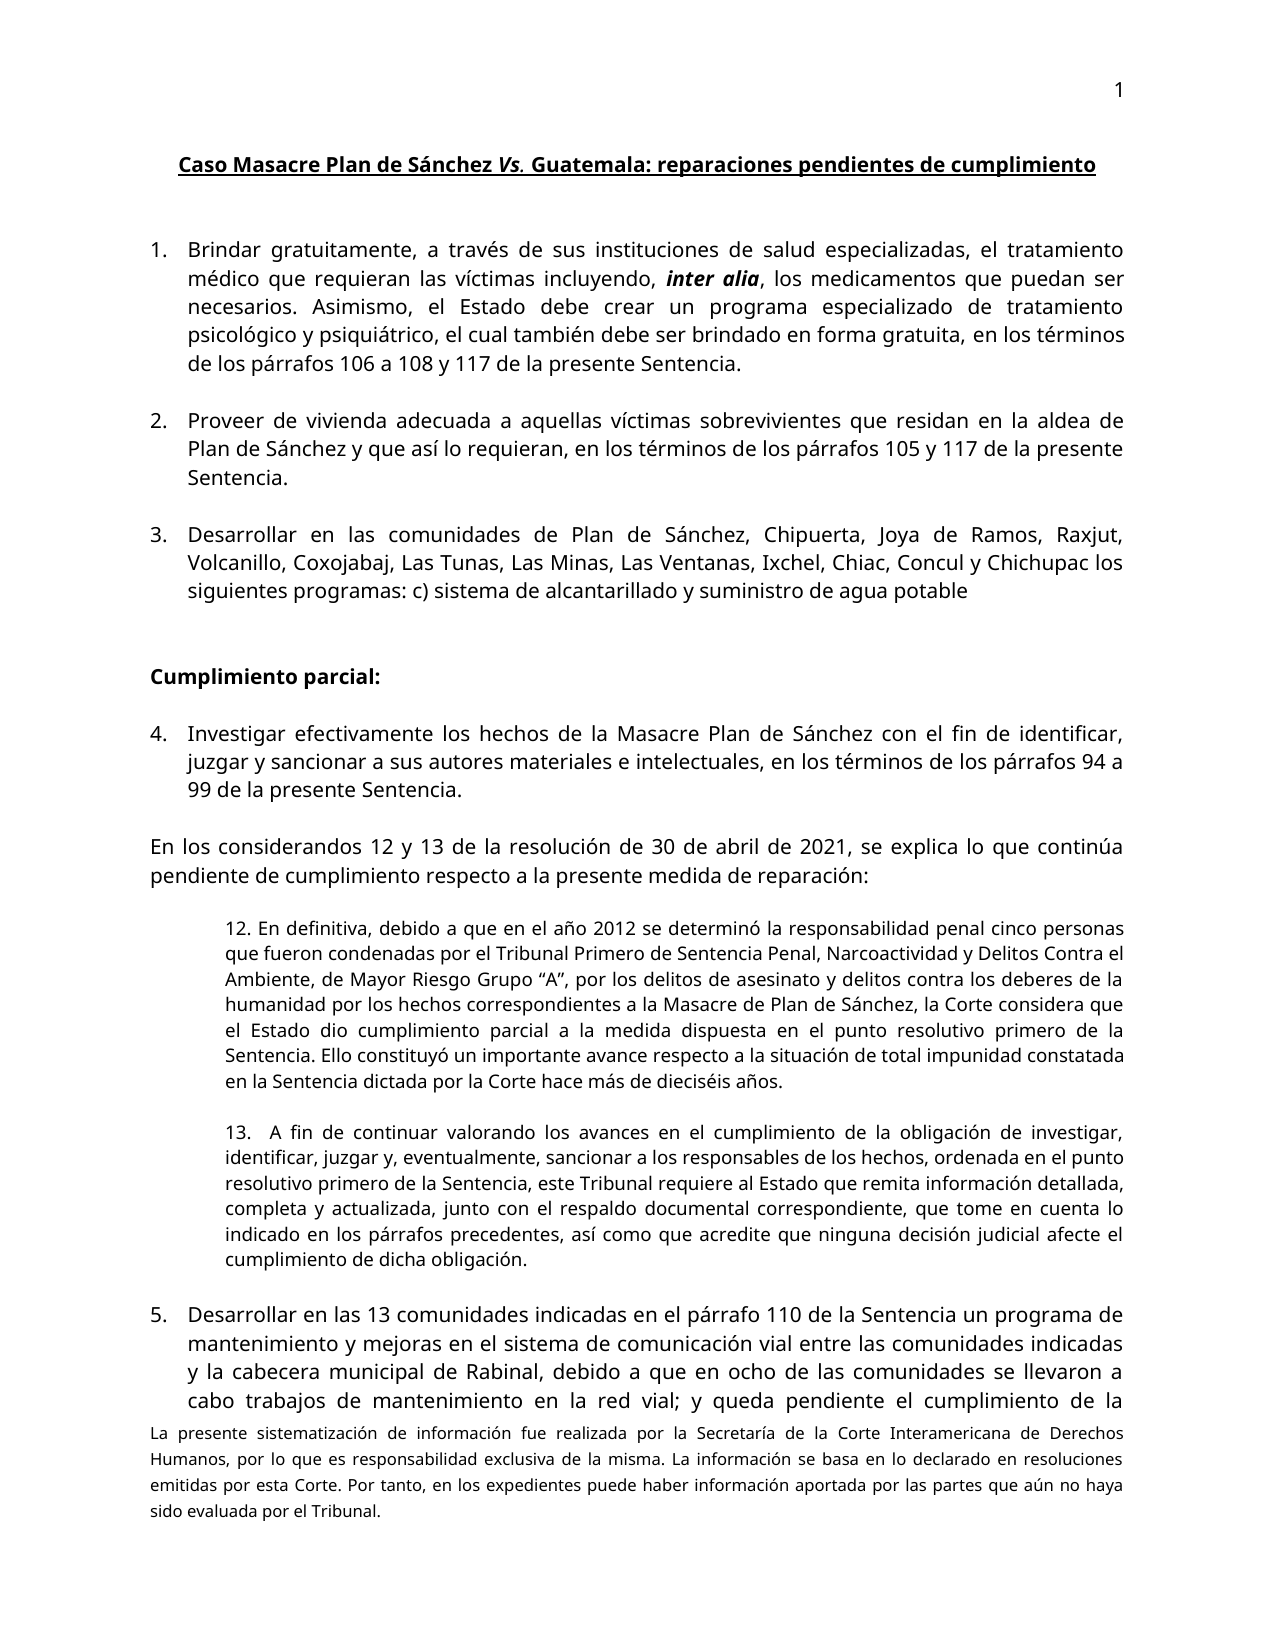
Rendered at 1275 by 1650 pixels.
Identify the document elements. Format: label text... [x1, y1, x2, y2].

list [150, 1301, 1125, 1414]
list Brindar gratuitamente, a través de sus instituciones de salud especializadas, el tratamiento médico que requieran las víctimas incluyendo, inter alia, los medicamentos que puedan ser necesarios. Asimismo, el Estado debe crear un programa especializado de tratamiento psicológico y psiquiátrico, el cual también debe ser brindado en forma gratuita, en los términos de los párrafos 106 a 108 y 117 de la presente Sentencia. [150, 235, 1125, 377]
subtitle Caso Masacre Plan de Sánchez Vs. Guatemala: reparaciones pendientes de cumplimiento [150, 150, 1124, 178]
text En los considerandos 12 y 13 de la resolución de 30 de abril de 2021, se explica lo que continúa pendiente de cumplimiento respecto a la presente medida de reparación: [150, 832, 1125, 889]
list Proveer de vivienda adecuada a aquellas víctimas sobrevivientes que residan en la aldea de Plan de Sánchez y que así lo requieran, en los términos de los párrafos 105 y 117 de la presente Sentencia. [150, 406, 1125, 491]
text Cumplimiento parcial: [150, 662, 1125, 690]
text 13. A fin de continuar valorando los avances en el cumplimiento de la obligación de investigar, identificar, juzgar y, eventualmente, sancionar a los responsables de los hechos, ordenada en el punto resolutivo primero de la Sentencia, este Tribunal requiere al Estado que remita información detallada, completa y actualizada, junto con el respaldo documental correspondiente, que tome en cuenta lo indicado en los párrafos precedentes, así como que acredite que ninguna decisión judicial afecte el cumplimiento de dicha obligación. [225, 1119, 1125, 1272]
list Desarrollar en las comunidades de Plan de Sánchez, Chipuerta, Joya de Ramos, Raxjut, Volcanillo, Coxojabaj, Las Tunas, Las Minas, Las Ventanas, Ixchel, Chiac, Concul y Chichupac los siguientes programas: c) sistema de alcantarillado y suministro de agua potable [150, 520, 1125, 605]
list Investigar efectivamente los hechos de la Masacre Plan de Sánchez con el fin de identificar, juzgar y sancionar a sus autores materiales e intelectuales, en los términos de los párrafos 94 a 99 de la presente Sentencia. [150, 719, 1125, 804]
text 12. En definitiva, debido a que en el año 2012 se determinó la responsabilidad penal cinco personas que fueron condenadas por el Tribunal Primero de Sentencia Penal, Narcoactividad y Delitos Contra el Ambiente, de Mayor Riesgo Grupo “A”, por los delitos de asesinato y delitos contra los deberes de la humanidad por los hechos correspondientes a la Masacre de Plan de Sánchez, la Corte considera que el Estado dio cumplimiento parcial a la medida dispuesta en el punto resolutivo primero de la Sentencia. Ello constituyó un importante avance respecto a la situación de total impunidad constatada en la Sentencia dictada por la Corte hace más de dieciséis años. [225, 915, 1125, 1093]
